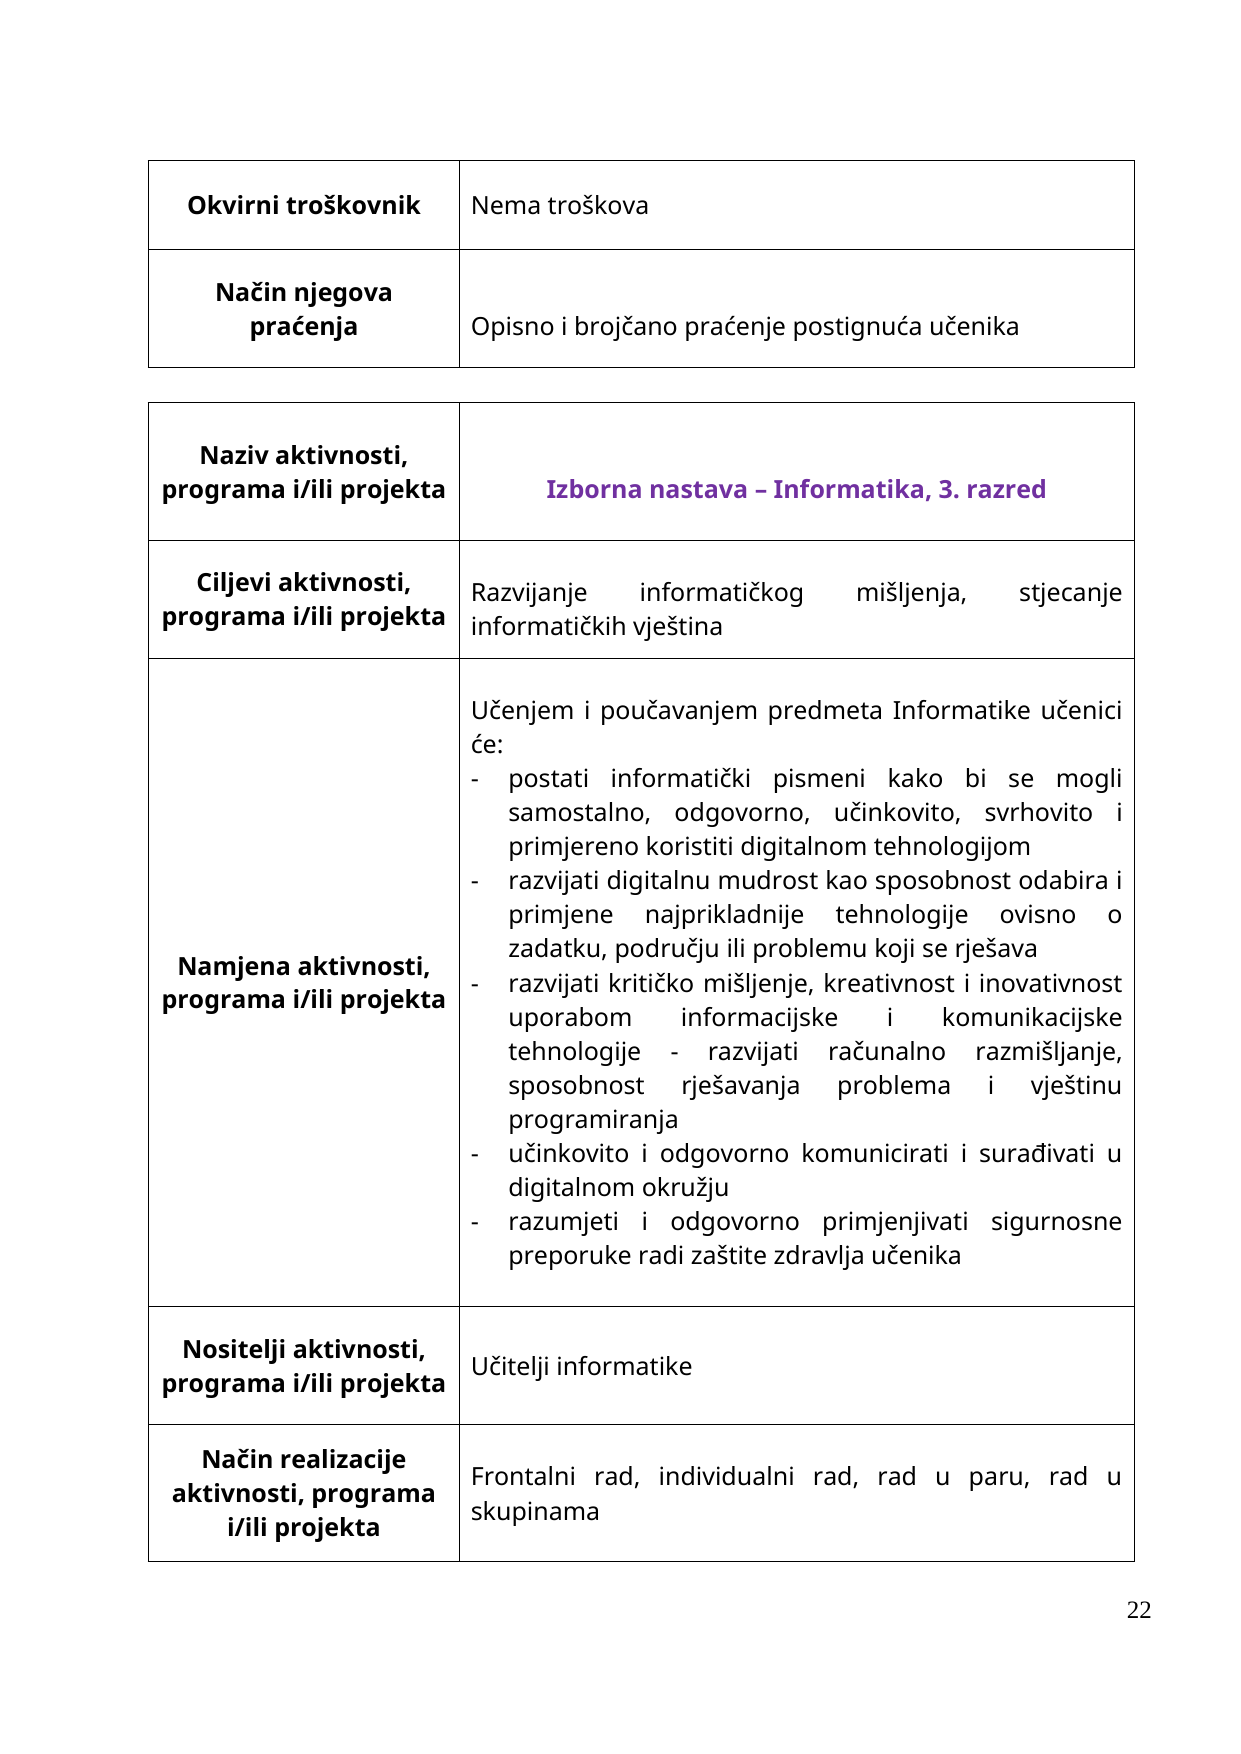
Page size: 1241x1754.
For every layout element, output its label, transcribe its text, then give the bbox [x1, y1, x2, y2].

table_cell Učenjem i poučavanjem predmeta Informatike učenici će: postati informatički pismeni kako bi se mogli samostalno, odgovorno, učinkovito, svrhovito i primjereno koristiti digitalnom tehnologijom razvijati digitalnu mudrost kao sposobnost odabira i primjene najprikladnije tehnologije ovisno o zadatku, području ili problemu koji se rješava razvijati kritičko mišljenje, kreativnost i inovativnost uporabom informacijske i komunikacijske tehnologije - razvijati računalno razmišljanje, sposobnost rješavanja problema i vještinu programiranja učinkovito i odgovorno komunicirati i surađivati u digitalnom okružju razumjeti i odgovorno primjenjivati sigurnosne preporuke radi zaštite zdravlja učenika [460, 659, 1134, 1306]
table_cell Način njegova praćenja [149, 250, 459, 367]
table_header Naziv aktivnosti, programa i/ili projekta [149, 403, 459, 539]
table_cell Učitelji informatike [460, 1307, 1134, 1424]
table_cell Način realizacije aktivnosti, programa i/ili projekta [149, 1425, 459, 1561]
table_cell Opisno i brojčano praćenje postignuća učenika [460, 250, 1134, 367]
table_cell Frontalni rad, individualni rad, rad u paru, rad u skupinama [460, 1425, 1134, 1561]
table_cell Ciljevi aktivnosti, programa i/ili projekta [149, 541, 459, 658]
table_cell Nema troškova [460, 161, 1134, 249]
table_cell Razvijanje informatičkog mišljenja, stjecanje informatičkih vještina [460, 541, 1134, 658]
table_cell Nositelji aktivnosti, programa i/ili projekta [149, 1307, 459, 1424]
table_header Izborna nastava – Informatika, 3. razred [460, 403, 1134, 539]
table_cell Okvirni troškovnik [149, 161, 459, 249]
table_cell Namjena aktivnosti, programa i/ili projekta [149, 659, 459, 1306]
